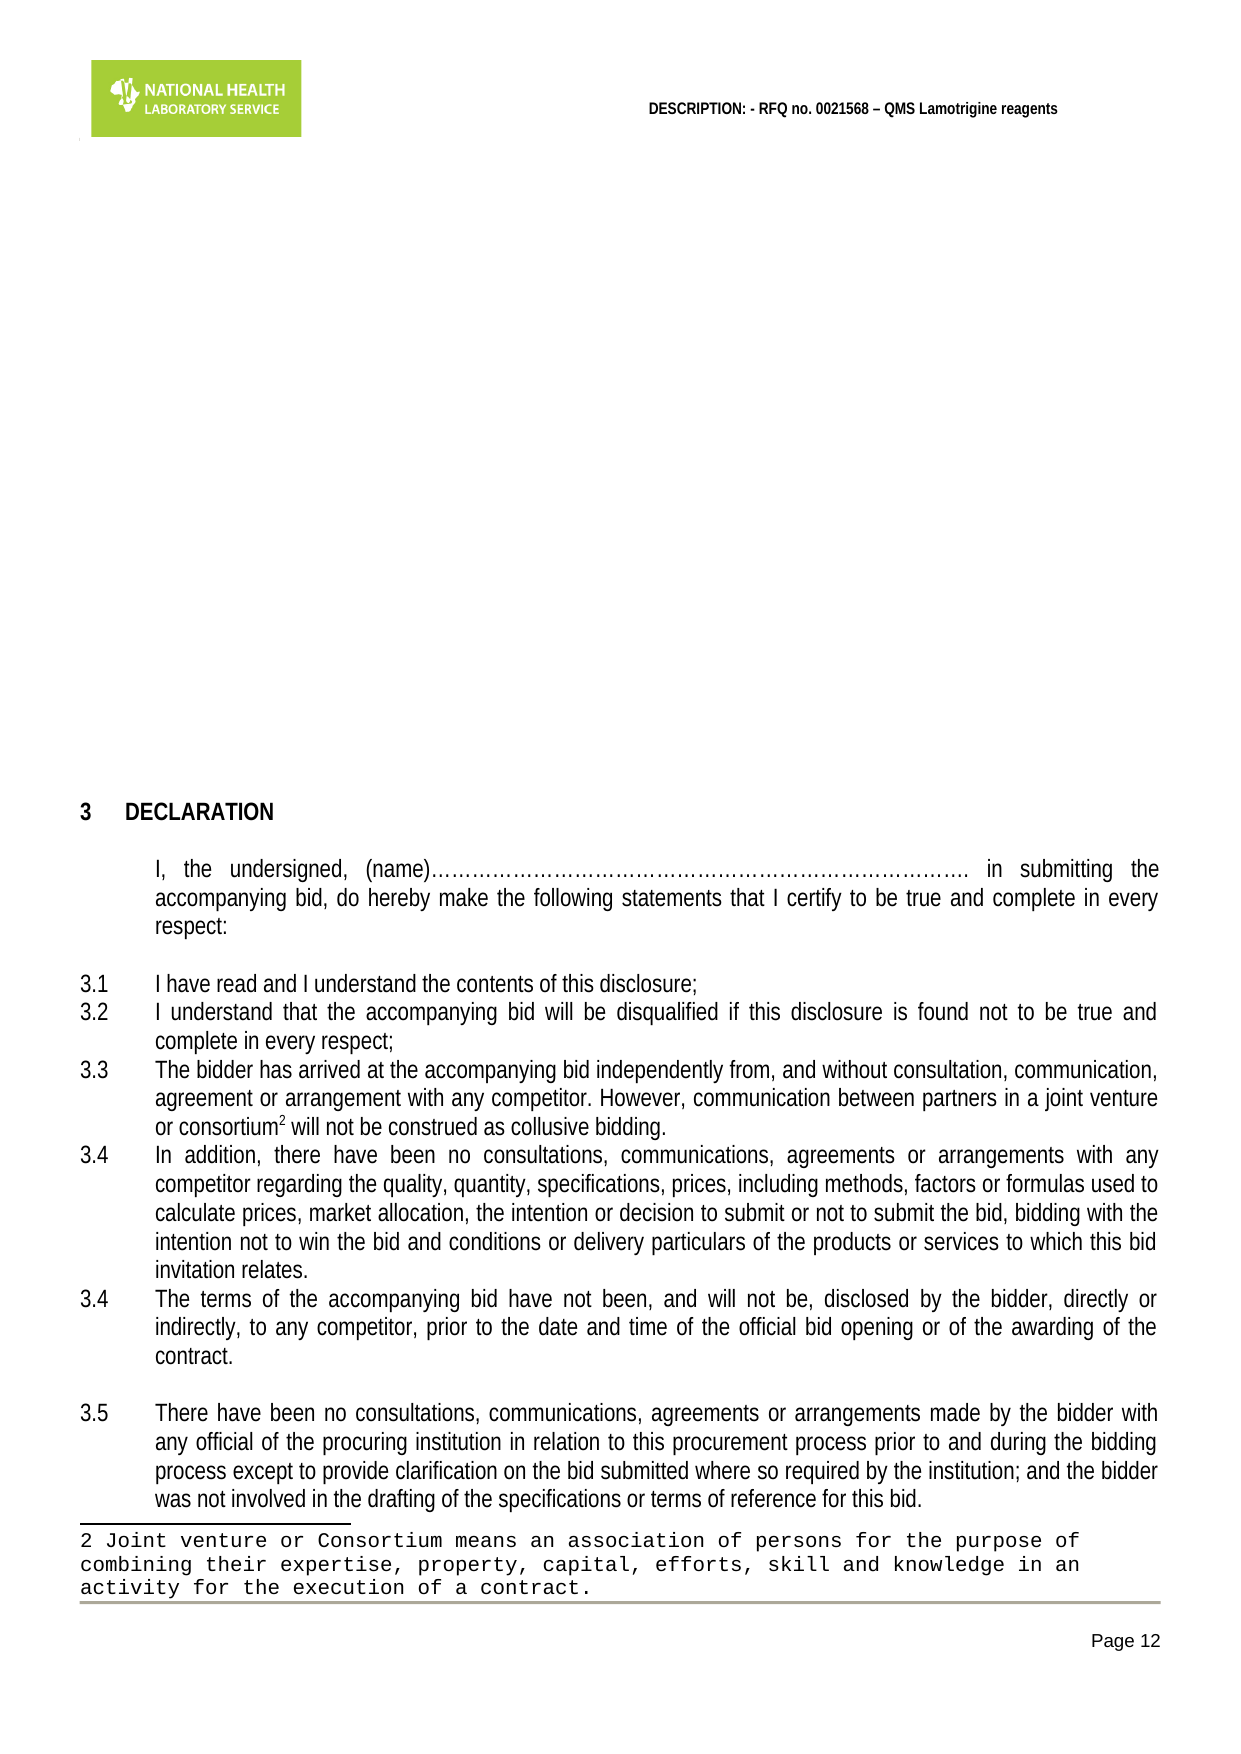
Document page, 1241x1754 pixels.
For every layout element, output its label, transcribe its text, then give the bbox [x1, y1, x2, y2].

list DECLARATION [80, 797, 1161, 825]
text I, the undersigned, (name)……………………………………………………………………. in submitting the accompanying bid, do hereby make the following statements that I certify to be true and complete in every respect: [155, 854, 1161, 940]
text 3.4 The terms of the accompanying bid have not been, and will not be, disclosed by the bidder, directly or indirectly, to any competitor, prior to the date and time of the official bid opening or of the awarding of the contract. [80, 1284, 1161, 1370]
text 3.2 I understand that the accompanying bid will be disqualified if this disclosure is found not to be true and complete in every respect; [80, 997, 1161, 1054]
text 3.4 In addition, there have been no consultations, communications, agreements or arrangements with any competitor regarding the quality, quantity, specifications, prices, including methods, factors or formulas used to calculate prices, market allocation, the intention or decision to submit or not to submit the bid, bidding with the intention not to win the bid and conditions or delivery particulars of the products or services to which this bid invitation relates. [80, 1141, 1161, 1284]
text 3.3 The bidder has arrived at the accompanying bid independently from, and without consultation, communication, agreement or arrangement with any competitor. However, communication between partners in a joint venture or consortium will not be construed as collusive bidding. [80, 1054, 1161, 1141]
text 3.5 There have been no consultations, communications, agreements or arrangements made by the bidder with any official of the procuring institution in relation to this procurement process prior to and during the bidding process except to provide clarification on the bid submitted where so required by the institution; and the bidder was not involved in the drafting of the specifications or terms of reference for this bid. [80, 1398, 1161, 1513]
text 3.1 I have read and I understand the contents of this disclosure; [80, 969, 1161, 997]
picture [91, 60, 302, 137]
